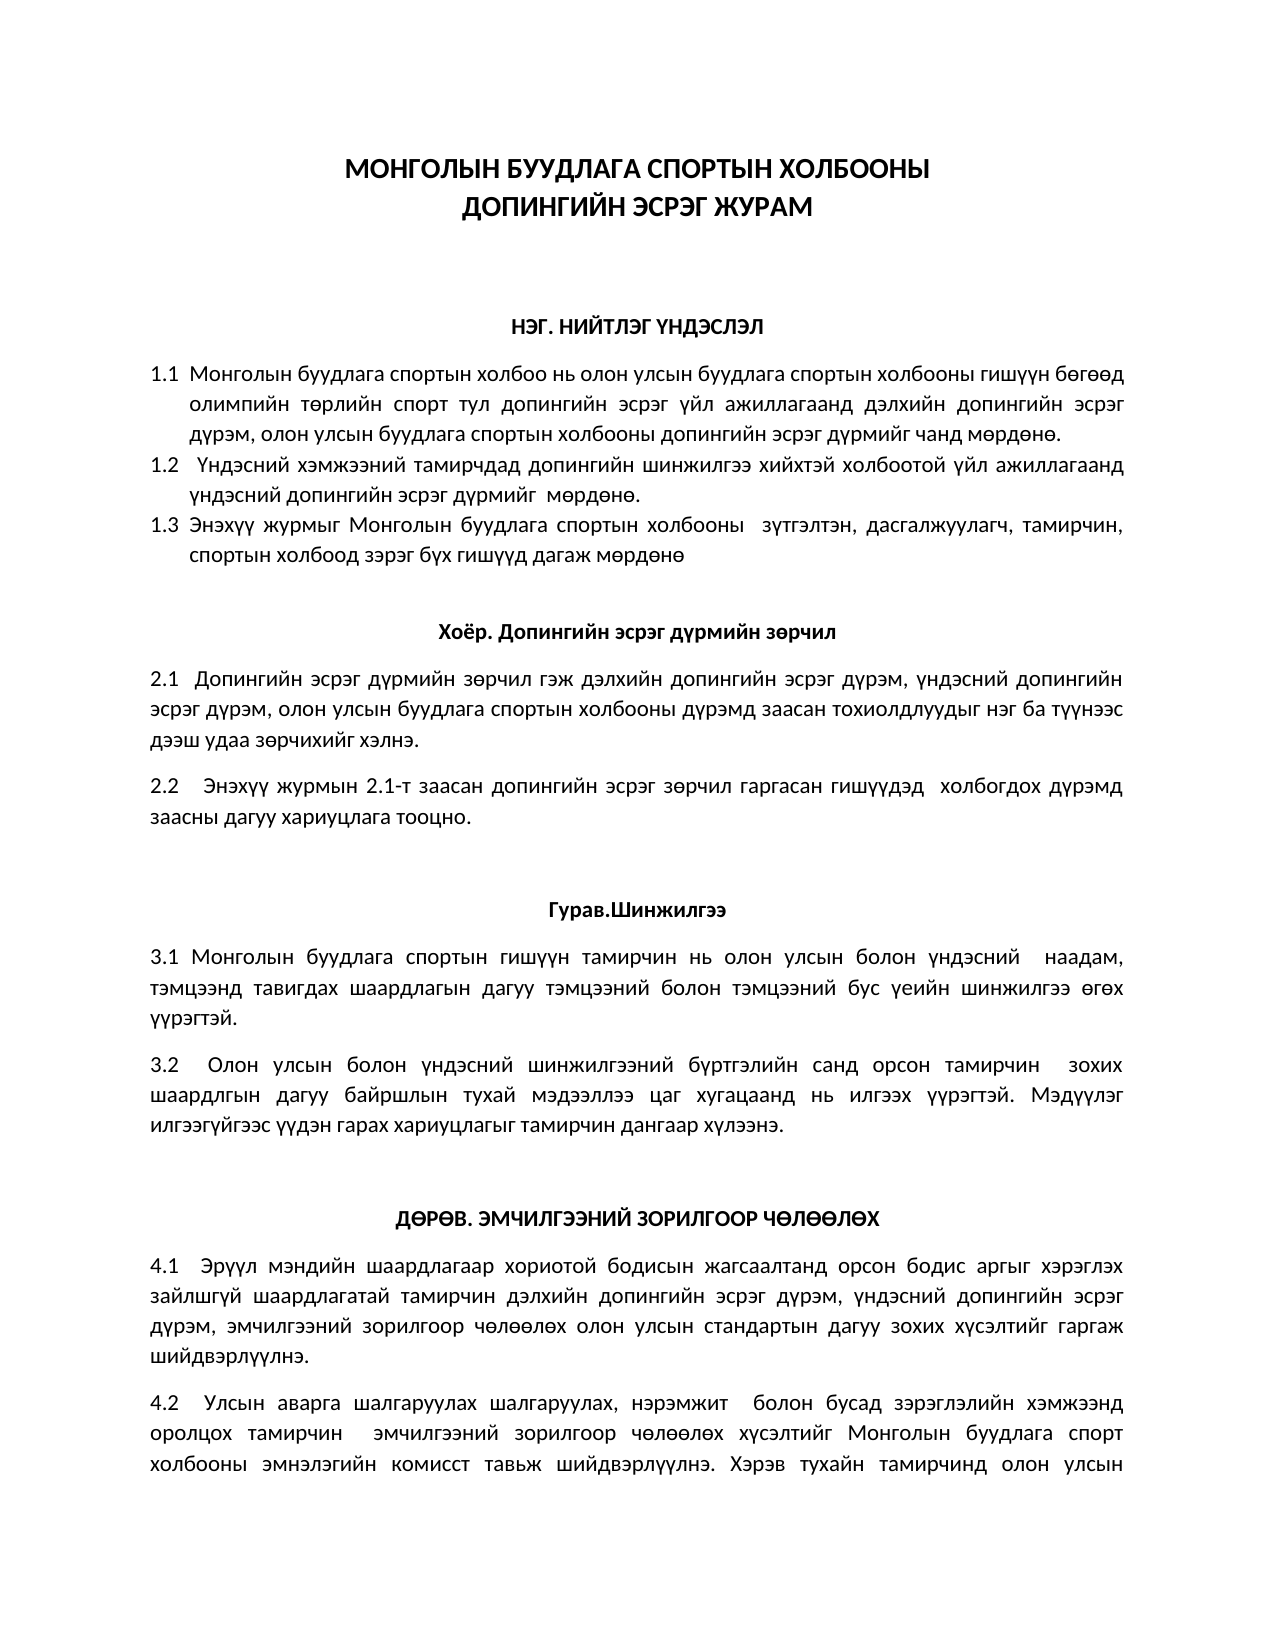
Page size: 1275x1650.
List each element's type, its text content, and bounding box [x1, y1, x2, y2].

list Үндэсний хэмжээний тамирчдад допингийн шинжилгээ хийхтэй холбоотой үйл ажиллагаанд үндэсний допингийн эсрэг дүрмийг мөрдөнө. [150, 450, 1125, 508]
text 3.1 Монголын буудлага спортын гишүүн тамирчин нь олон улсын болон үндэсний наадам, тэмцээнд тавигдах шаардлагын дагуу тэмцээний болон тэмцээний бус үеийн шинжилгээ өгөх үүрэгтэй. [150, 942, 1125, 1031]
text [150, 1388, 1125, 1477]
text ДОПИНГИЙН ЭСРЭГ ЖУРАМ [150, 188, 1125, 224]
text Гурав.Шинжилгээ [150, 896, 1125, 923]
text НЭГ. НИЙТЛЭГ ҮНДЭСЛЭЛ [150, 312, 1125, 340]
text 2.1 Допингийн эсрэг дүрмийн зөрчил гэж дэлхийн допингийн эсрэг дүрэм, үндэсний допингийн эсрэг дүрэм, олон улсын буудлага спортын холбооны дүрэмд заасан тохиолдлуудыг нэг ба түүнээс дээш удаа зөрчихийг хэлнэ. [150, 664, 1125, 753]
text ДӨРӨВ. ЭМЧИЛГЭЭНИЙ ЗОРИЛГООР ЧӨЛӨӨЛӨХ [150, 1204, 1125, 1232]
text 3.2 Олон улсын болон үндэсний шинжилгээний бүртгэлийн санд орсон тамирчин зохих шаардлгын дагуу байршлын тухай мэдээллээ цаг хугацаанд нь илгээх үүрэгтэй. Мэдүүлэг илгээгүйгээс үүдэн гарах хариуцлагыг тамирчин дангаар хүлээнэ. [150, 1050, 1125, 1138]
list Энэхүү журмыг Монголын буудлага спортын холбооны зүтгэлтэн, дасгалжуулагч, тамирчин, спортын холбоод зэрэг бүх гишүүд дагаж мөрдөнө [150, 510, 1125, 568]
text 4.1 Эрүүл мэндийн шаардлагаар хориотой бодисын жагсаалтанд орсон бодис аргыг хэрэглэх зайлшгүй шаардлагатай тамирчин дэлхийн допингийн эсрэг дүрэм, үндэсний допингийн эсрэг дүрэм, эмчилгээний зорилгоор чөлөөлөх олон улсын стандартын дагуу зохих хүсэлтийг гаргаж шийдвэрлүүлнэ. [150, 1251, 1125, 1369]
text МОНГОЛЫН БУУДЛАГА СПОРТЫН ХОЛБООНЫ [150, 150, 1125, 186]
text Хоёр. Допингийн эсрэг дүрмийн зөрчил [150, 617, 1125, 645]
list Монголын буудлага спортын холбоо нь олон улсын буудлага спортын холбооны гишүүн бөгөөд олимпийн төрлийн спорт тул допингийн эсрэг үйл ажиллагаанд дэлхийн допингийн эсрэг дүрэм, олон улсын буудлага спортын холбооны допингийн эсрэг дүрмийг чанд мөрдөнө. [150, 359, 1125, 447]
text 2.2 Энэхүү журмын 2.1-т заасан допингийн эсрэг зөрчил гаргасан гишүүдэд холбогдох дүрэмд заасны дагуу хариуцлага тооцно. [150, 772, 1125, 830]
